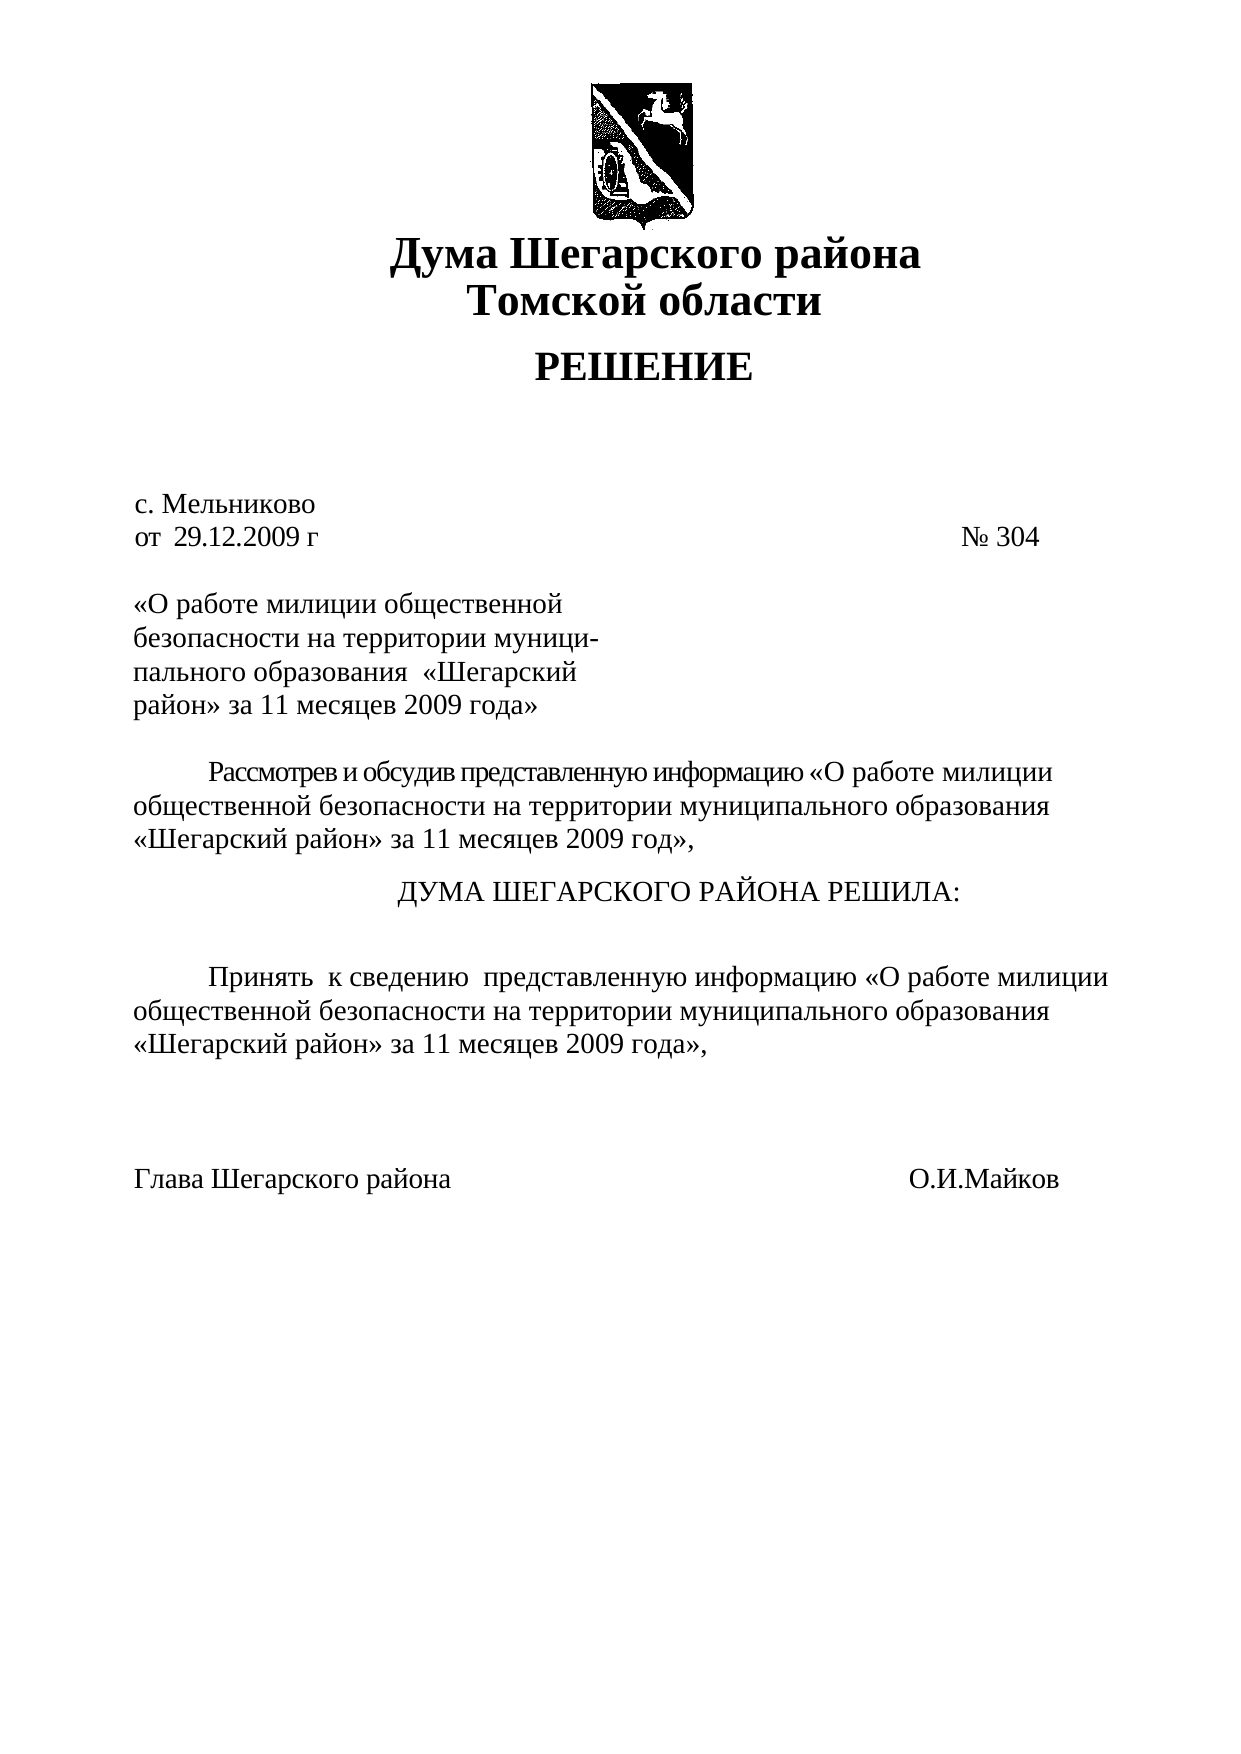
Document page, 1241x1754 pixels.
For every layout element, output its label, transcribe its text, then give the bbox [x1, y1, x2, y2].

text от 29.12.2009 г № 304 [134, 519, 1151, 553]
text с. Мельниково [134, 486, 1151, 519]
text РЕШЕНИЕ [136, 327, 1151, 393]
text Дума Шегарского района Томской области [148, 231, 1140, 325]
text Принять к сведению представленную информацию «О работе милиции общественной безопасности на территории муниципального образования «Шегарский район» за 11 месяцев 2009 года», [133, 959, 1151, 1060]
picture [590, 83, 695, 231]
text Рассмотрев и обсудив представленную информацию «О работе милиции общественной безопасности на территории муниципального образования «Шегарский район» за 11 месяцев 2009 год», [133, 754, 1151, 855]
text Глава Шегарского района О.И.Майков [133, 1161, 1151, 1194]
text ДУМА ШЕГАРСКОГО РАЙОНА РЕШИЛА: [134, 878, 1151, 907]
text «О работе милиции общественной безопасности на территории муници- пального образования «Шегарский район» за 11 месяцев 2009 года» [133, 587, 1151, 721]
